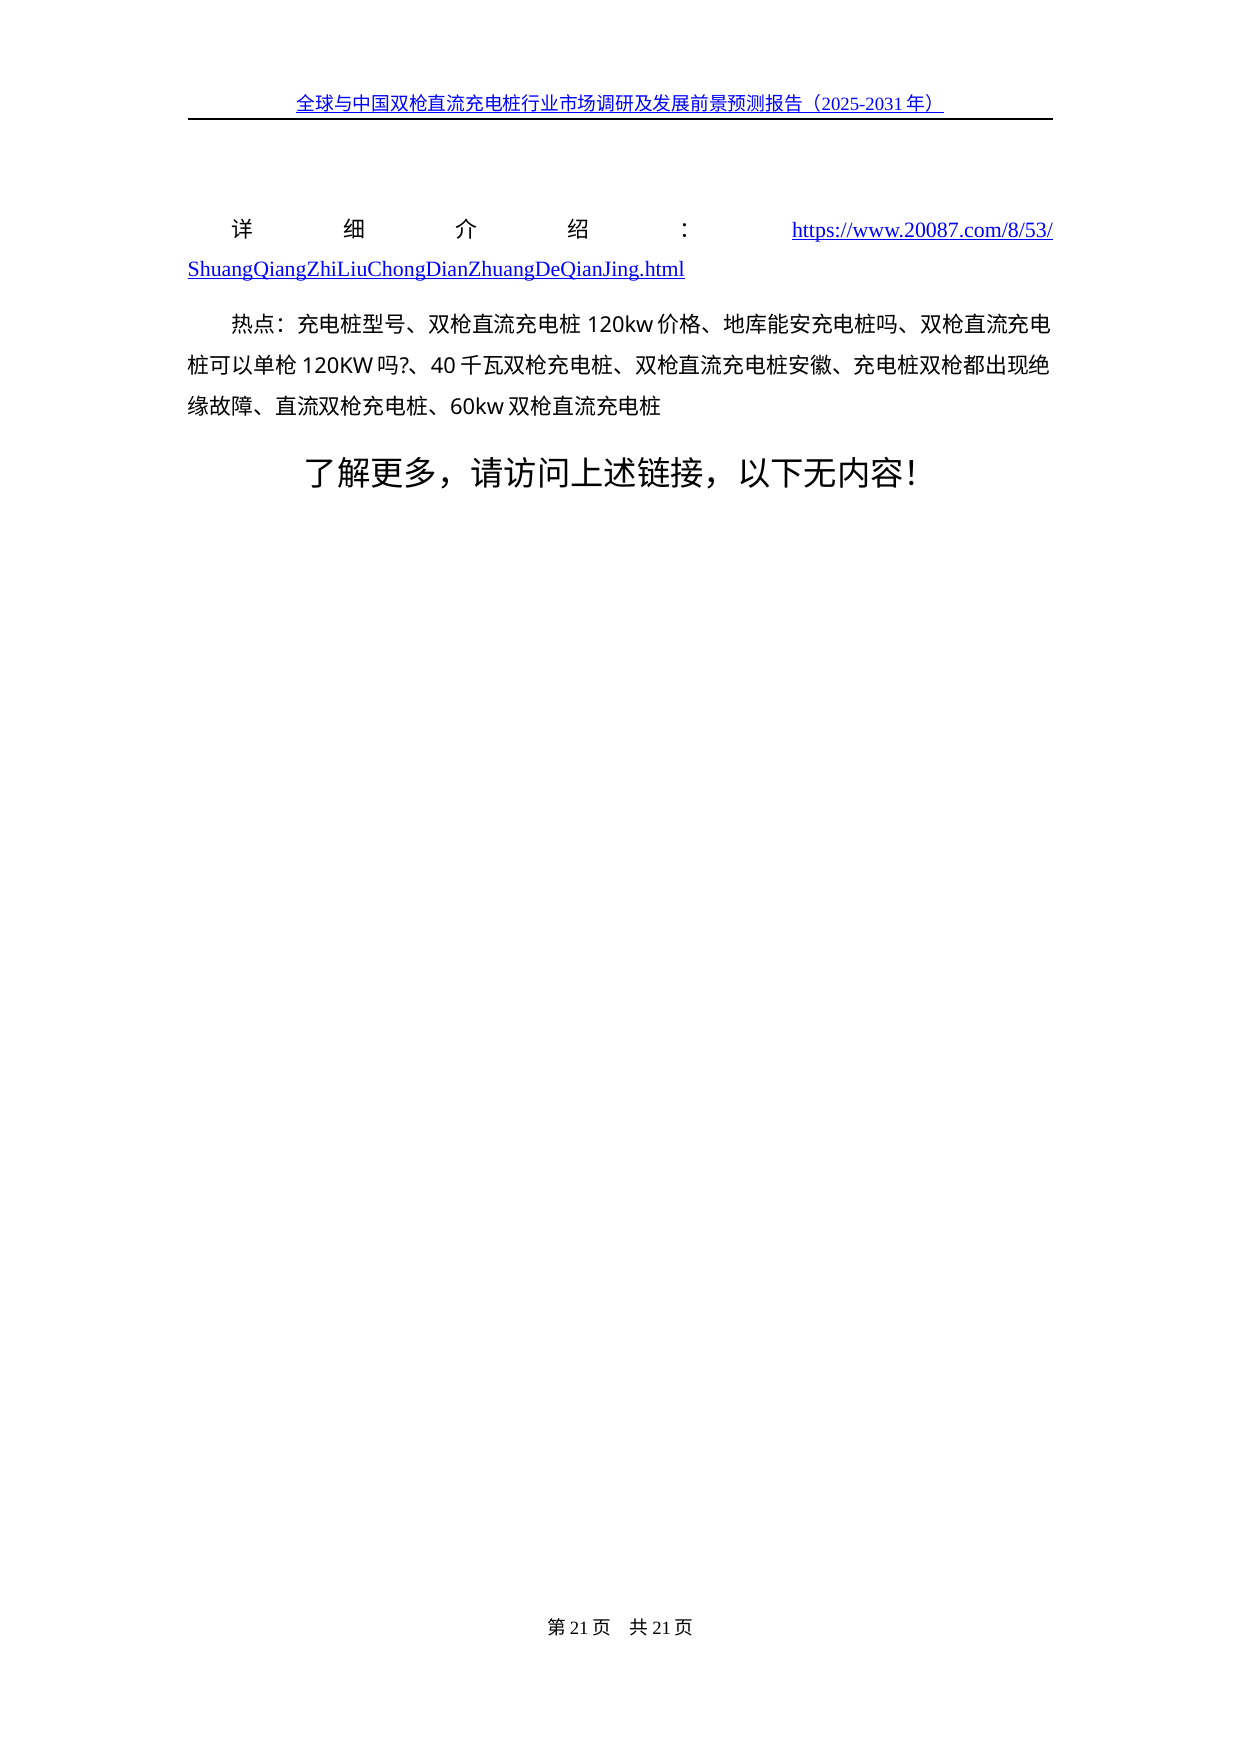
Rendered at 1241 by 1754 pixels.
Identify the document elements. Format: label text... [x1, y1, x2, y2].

text 详细介绍：https://www.20087.com/8/53/ShuangQiangZhiLiuChongDianZhuangDeQianJing.html [187, 212, 1053, 285]
text 热点：充电桩型号、双枪直流充电桩120kw价格、地库能安充电桩吗、双枪直流充电桩可以单枪120KW吗?、40千瓦双枪充电桩、双枪直流充电桩安徽、充电桩双枪都出现绝缘故障、直流双枪充电桩、60kw双枪直流充电桩 [187, 307, 1053, 421]
title 了解更多，请访问上述链接，以下无内容！ [187, 438, 1053, 503]
